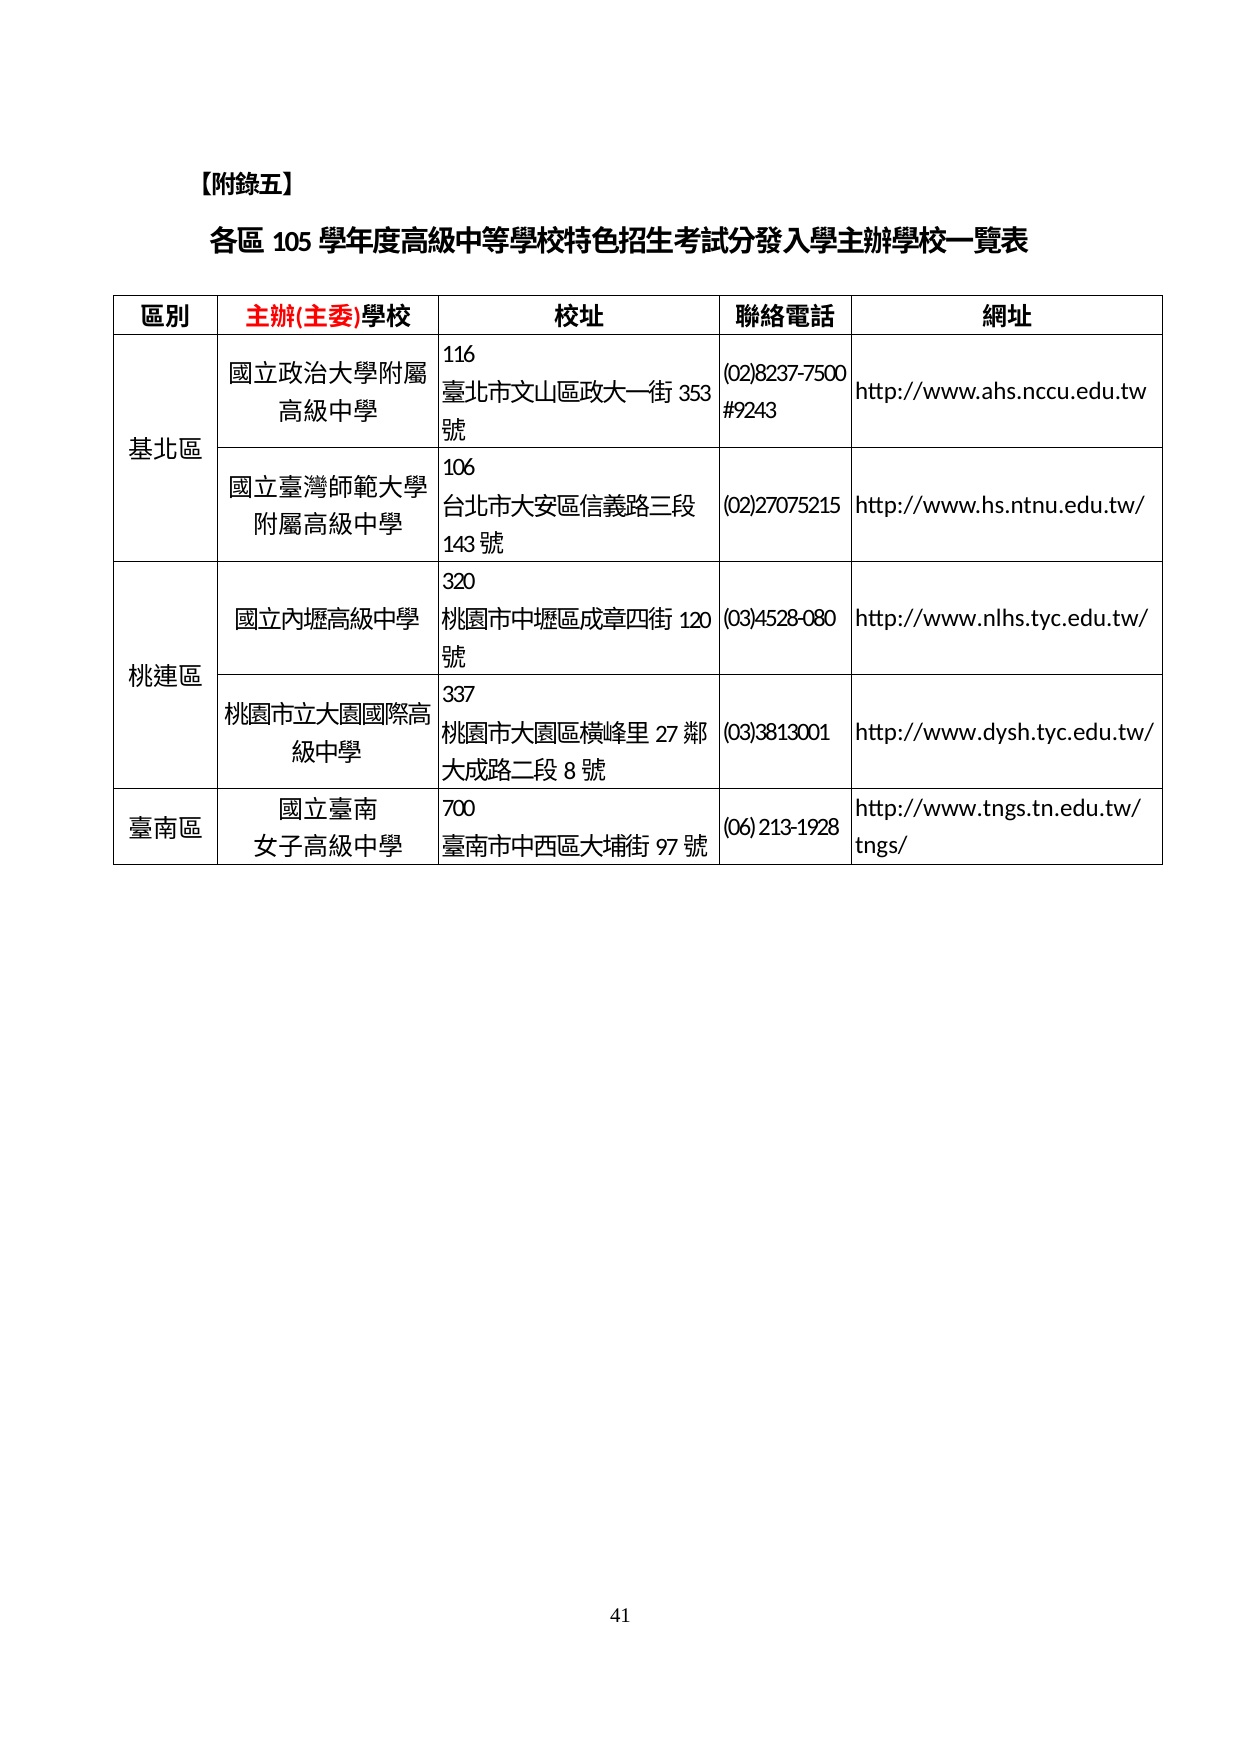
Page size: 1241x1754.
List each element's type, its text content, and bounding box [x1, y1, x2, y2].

table_cell (03)4528-080 [720, 562, 851, 674]
table_cell (02)27075215 [720, 448, 851, 561]
table_header 區別 [114, 296, 217, 333]
table_cell 桃連區 [114, 562, 217, 788]
table_cell (06) 213-1928 [720, 789, 851, 864]
table_cell (02)8237-7500 #9243 [720, 335, 851, 447]
table_header 校址 [439, 296, 719, 333]
table_cell http://www.hs.ntnu.edu.tw/ [852, 448, 1162, 561]
table_cell http://www.dysh.tyc.edu.tw/ [852, 675, 1162, 788]
table_header 聯絡電話 [720, 296, 851, 333]
table_cell http://www.tngs.tn.edu.tw/tngs/ [852, 789, 1162, 864]
table_header 主辦(主委)學校 [218, 296, 438, 333]
table_cell 國立臺南 女子高級中學 [218, 789, 438, 864]
table_cell 基北區 [114, 335, 217, 561]
table_cell 320 桃園市中壢區成章四街120號 [439, 562, 719, 674]
table_cell 國立臺灣師範大學附屬高級中學 [218, 448, 438, 561]
table_cell 國立內壢高級中學 [218, 562, 438, 674]
table_cell http://www.ahs.nccu.edu.tw [852, 335, 1162, 447]
text 【附錄五】 [187, 164, 1078, 201]
table_header 網址 [852, 296, 1162, 333]
table_cell 337 桃園市大園區橫峰里27鄰大成路二段8號 [439, 675, 719, 788]
table_cell 700 臺南市中西區大埔街97號 [439, 789, 719, 864]
text 各區105學年度高級中等學校特色招生考試分發入學主辦學校一覽表 [187, 201, 1053, 276]
table_cell 臺南區 [114, 789, 217, 864]
table_cell 桃園市立大園國際高級中學 [218, 675, 438, 788]
table_cell (03)3813001 [720, 675, 851, 788]
table_cell 106 台北市大安區信義路三段 143 號 [439, 448, 719, 561]
table_cell 國立政治大學附屬高級中學 [218, 335, 438, 447]
table_cell 116 臺北市文山區政大一街353號 [439, 335, 719, 447]
table_cell http://www.nlhs.tyc.edu.tw/ [852, 562, 1162, 674]
